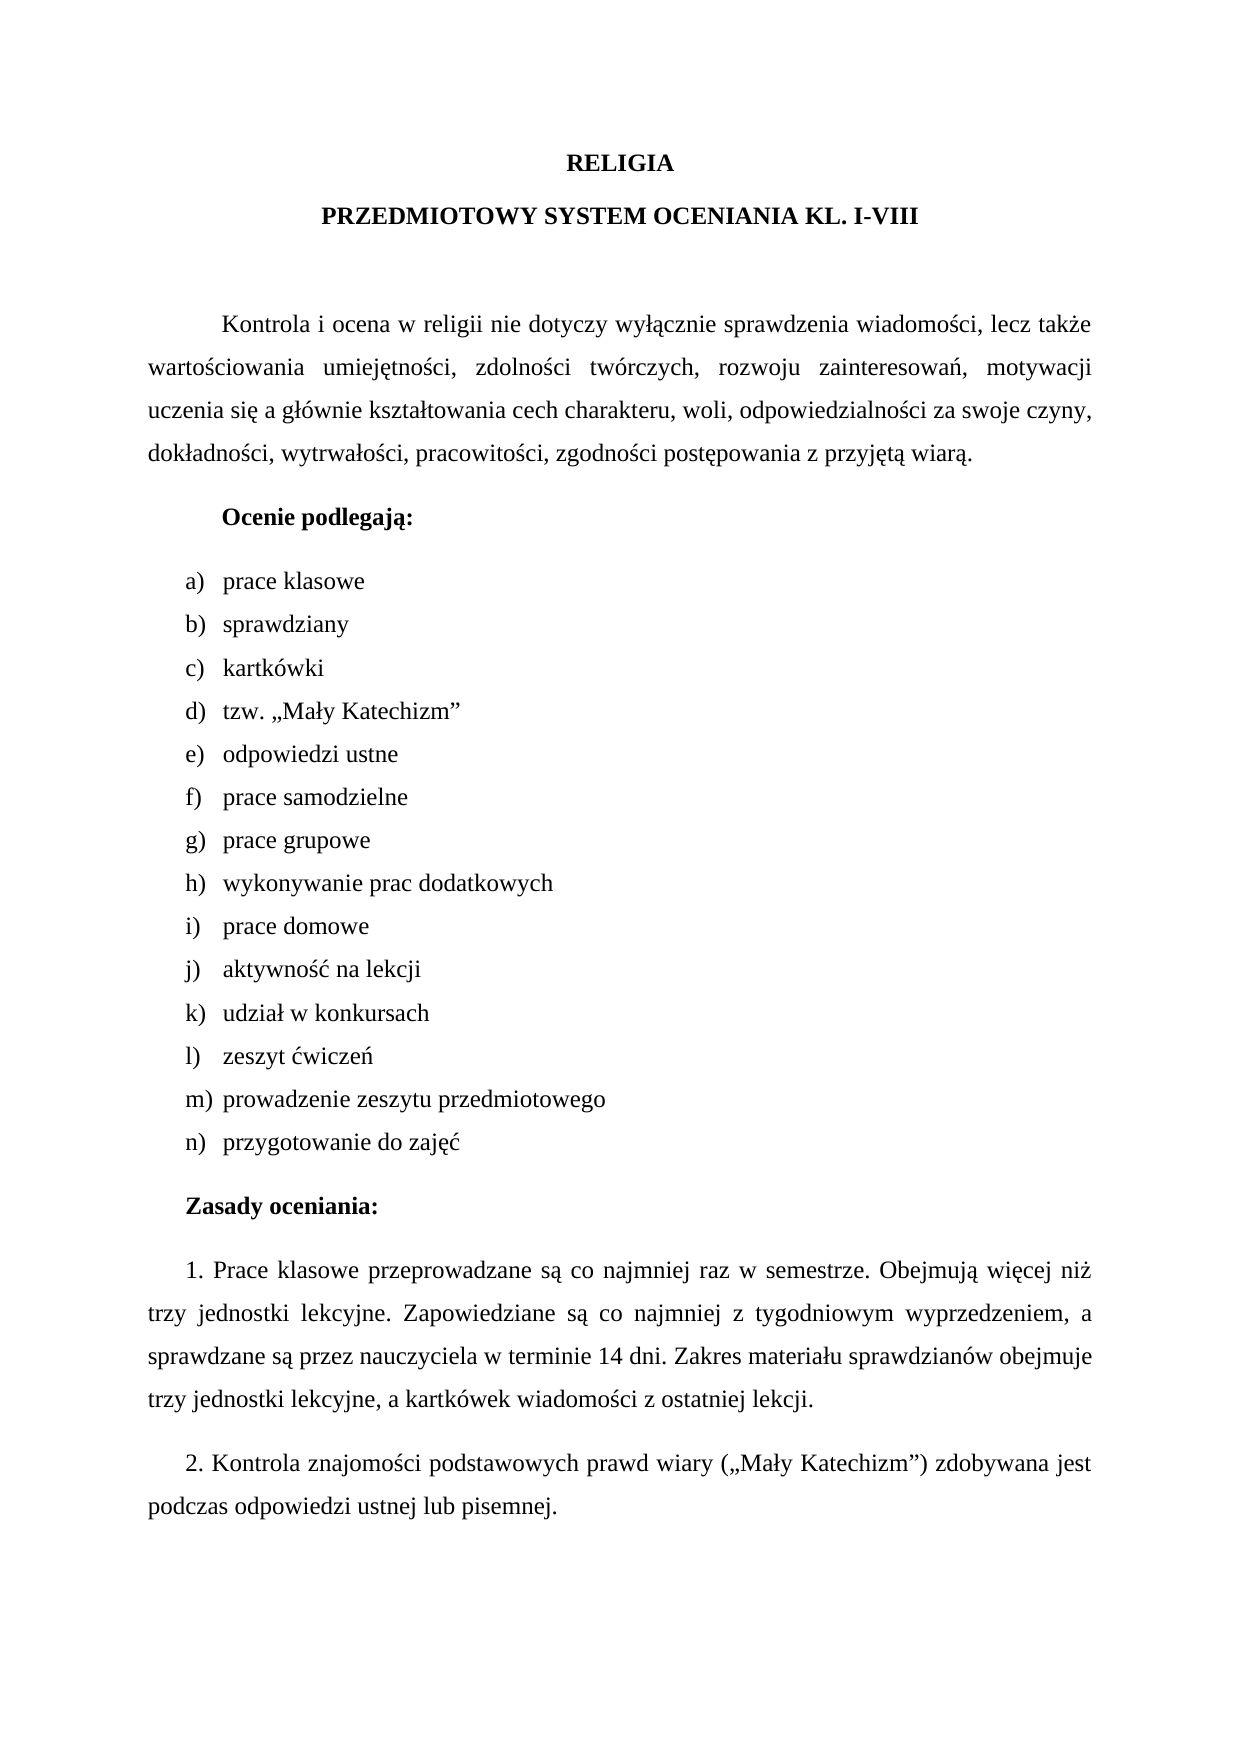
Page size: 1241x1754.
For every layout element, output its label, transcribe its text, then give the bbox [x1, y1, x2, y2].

list tzw. „Mały Katechizm” [185, 696, 1093, 724]
text Zasady oceniania: [185, 1191, 1093, 1220]
list kartkówki [185, 653, 1093, 681]
list sprawdziany [185, 609, 1093, 638]
list przygotowanie do zajęć [185, 1127, 1093, 1156]
text RELIGIA [148, 148, 1093, 176]
list prace domowe [185, 911, 1093, 940]
text PRZEDMIOTOWY SYSTEM OCENIANIA KL. I-VIII [148, 201, 1093, 230]
list prowadzenie zeszytu przedmiotowego [185, 1084, 1093, 1113]
list prace grupowe [185, 825, 1093, 854]
list udział w konkursach [185, 998, 1093, 1026]
list zeszyt ćwiczeń [185, 1041, 1093, 1069]
text Kontrola i ocena w religii nie dotyczy wyłącznie sprawdzenia wiadomości, lecz także wartościowania umiejętności, zdolności twórczych, rozwoju zainteresowań, motywacji uczenia się a głównie kształtowania cech charakteru, woli, odpowiedzialności za swoje czyny, dokładności, wytrwałości, pracowitości, zgodności postępowania z przyjętą wiarą. [148, 309, 1093, 467]
list aktywność na lekcji [185, 954, 1093, 983]
text Ocenie podlegają: [148, 502, 1093, 531]
text 2. Kontrola znajomości podstawowych prawd wiary („Mały Katechizm”) zdobywana jest podczas odpowiedzi ustnej lub pisemnej. [148, 1448, 1093, 1520]
list prace samodzielne [185, 782, 1093, 811]
list wykonywanie prac dodatkowych [185, 868, 1093, 897]
list odpowiedzi ustne [185, 739, 1093, 768]
text 1. Prace klasowe przeprowadzane są co najmniej raz w semestrze. Obejmują więcej niż trzy jednostki lekcyjne. Zapowiedziane są co najmniej z tygodniowym wyprzedzeniem, a sprawdzane są przez nauczyciela w terminie 14 dni. Zakres materiału sprawdzianów obejmuje trzy jednostki lekcyjne, a kartkówek wiadomości z ostatniej lekcji. [148, 1255, 1093, 1413]
list prace klasowe [185, 566, 1093, 595]
